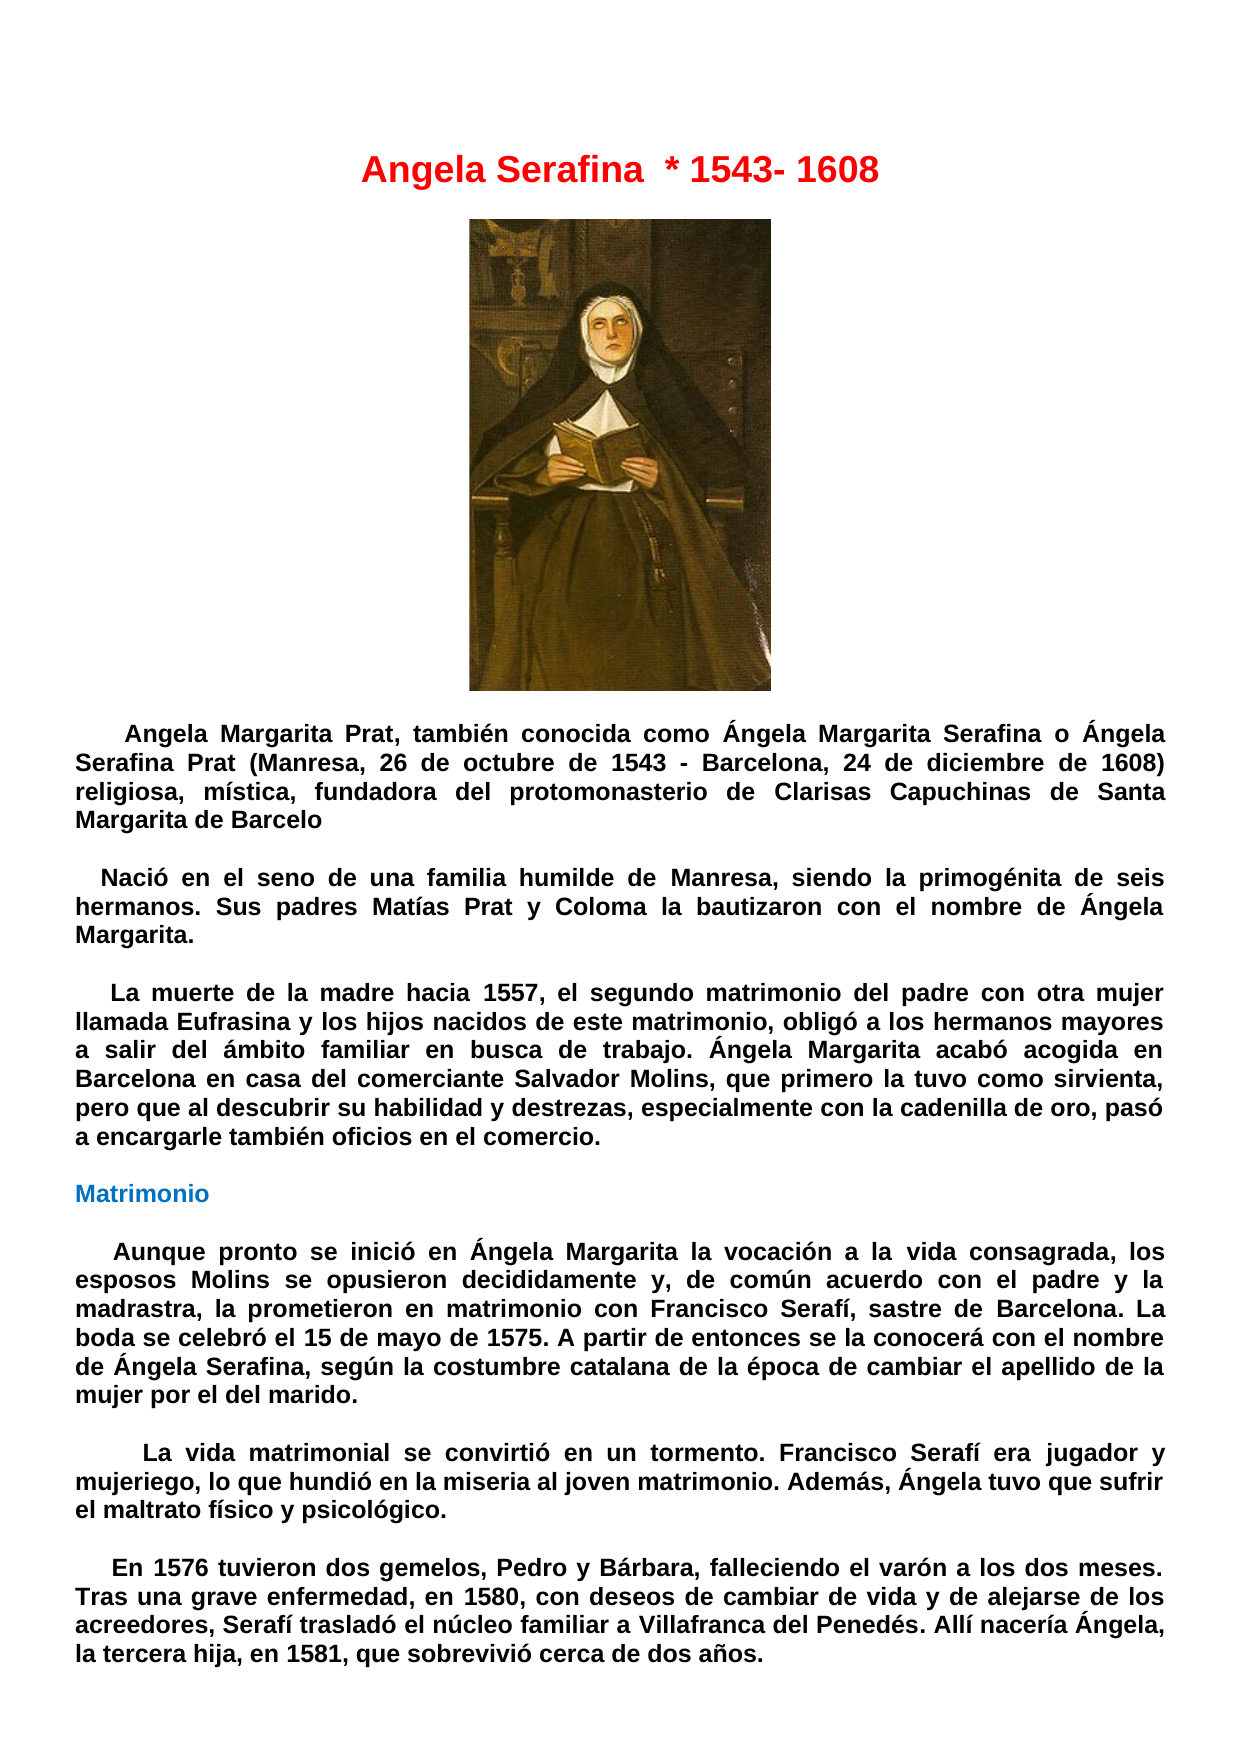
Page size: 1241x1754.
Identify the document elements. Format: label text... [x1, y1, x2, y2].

subtitle Matrimonio [75, 1179, 1165, 1208]
text Angela Serafina * 1543- 1608 [75, 147, 1165, 190]
picture [469, 219, 771, 691]
text La vida matrimonial se convirtió en un tormento. Francisco Serafí era jugador y mujeriego, lo que hundió en la miseria al joven matrimonio. Además, Ángela tuvo que sufrir el maltrato físico y psicológico. [75, 1438, 1165, 1524]
text Nació en el seno de una familia humilde de Manresa, siendo la primogénita de seis hermanos. Sus padres Matías Prat y Coloma la bautizaron con el nombre de Ángela Margarita. [75, 863, 1165, 949]
text Aunque pronto se inició en Ángela Margarita la vocación a la vida consagrada, los esposos Molins se opusieron decididamente y, de común acuerdo con el padre y la madrastra, la prometieron en matrimonio con Francisco Serafí, sastre de Barcelona. La boda se celebró el 15 de mayo de 1575. A partir de entonces se la conocerá con el nombre de Ángela Serafina, según la costumbre catalana de la época de cambiar el apellido de la mujer por el del marido. [75, 1237, 1165, 1409]
text En 1576 tuvieron dos gemelos, Pedro y Bárbara, falleciendo el varón a los dos meses. Tras una grave enfermedad, en 1580, con deseos de cambiar de vida y de alejarse de los acreedores, Serafí trasladó el núcleo familiar a Villafranca del Penedés. Allí nacería Ángela, la tercera hija, en 1581, que sobrevivió cerca de dos años. [75, 1553, 1165, 1668]
text La muerte de la madre hacia 1557, el segundo matrimonio del padre con otra mujer llamada Eufrasina y los hijos nacidos de este matrimonio, obligó a los hermanos mayores a salir del ámbito familiar en busca de trabajo. Ángela Margarita acabó acogida en Barcelona en casa del comerciante Salvador Molins, que primero la tuvo como sirvienta, pero que al descubrir su habilidad y destrezas, especialmente con la cadenilla de oro, pasó a encargarle también oficios en el comercio. [75, 978, 1165, 1150]
text Angela Margarita Prat, también conocida como Ángela Margarita Serafina o Ángela Serafina Prat (Manresa, 26 de octubre de 1543 - Barcelona, 24 de diciembre de 1608) religiosa, mística, fundadora del protomonasterio de Clarisas Capuchinas de Santa Margarita de Barcelo [75, 719, 1165, 834]
